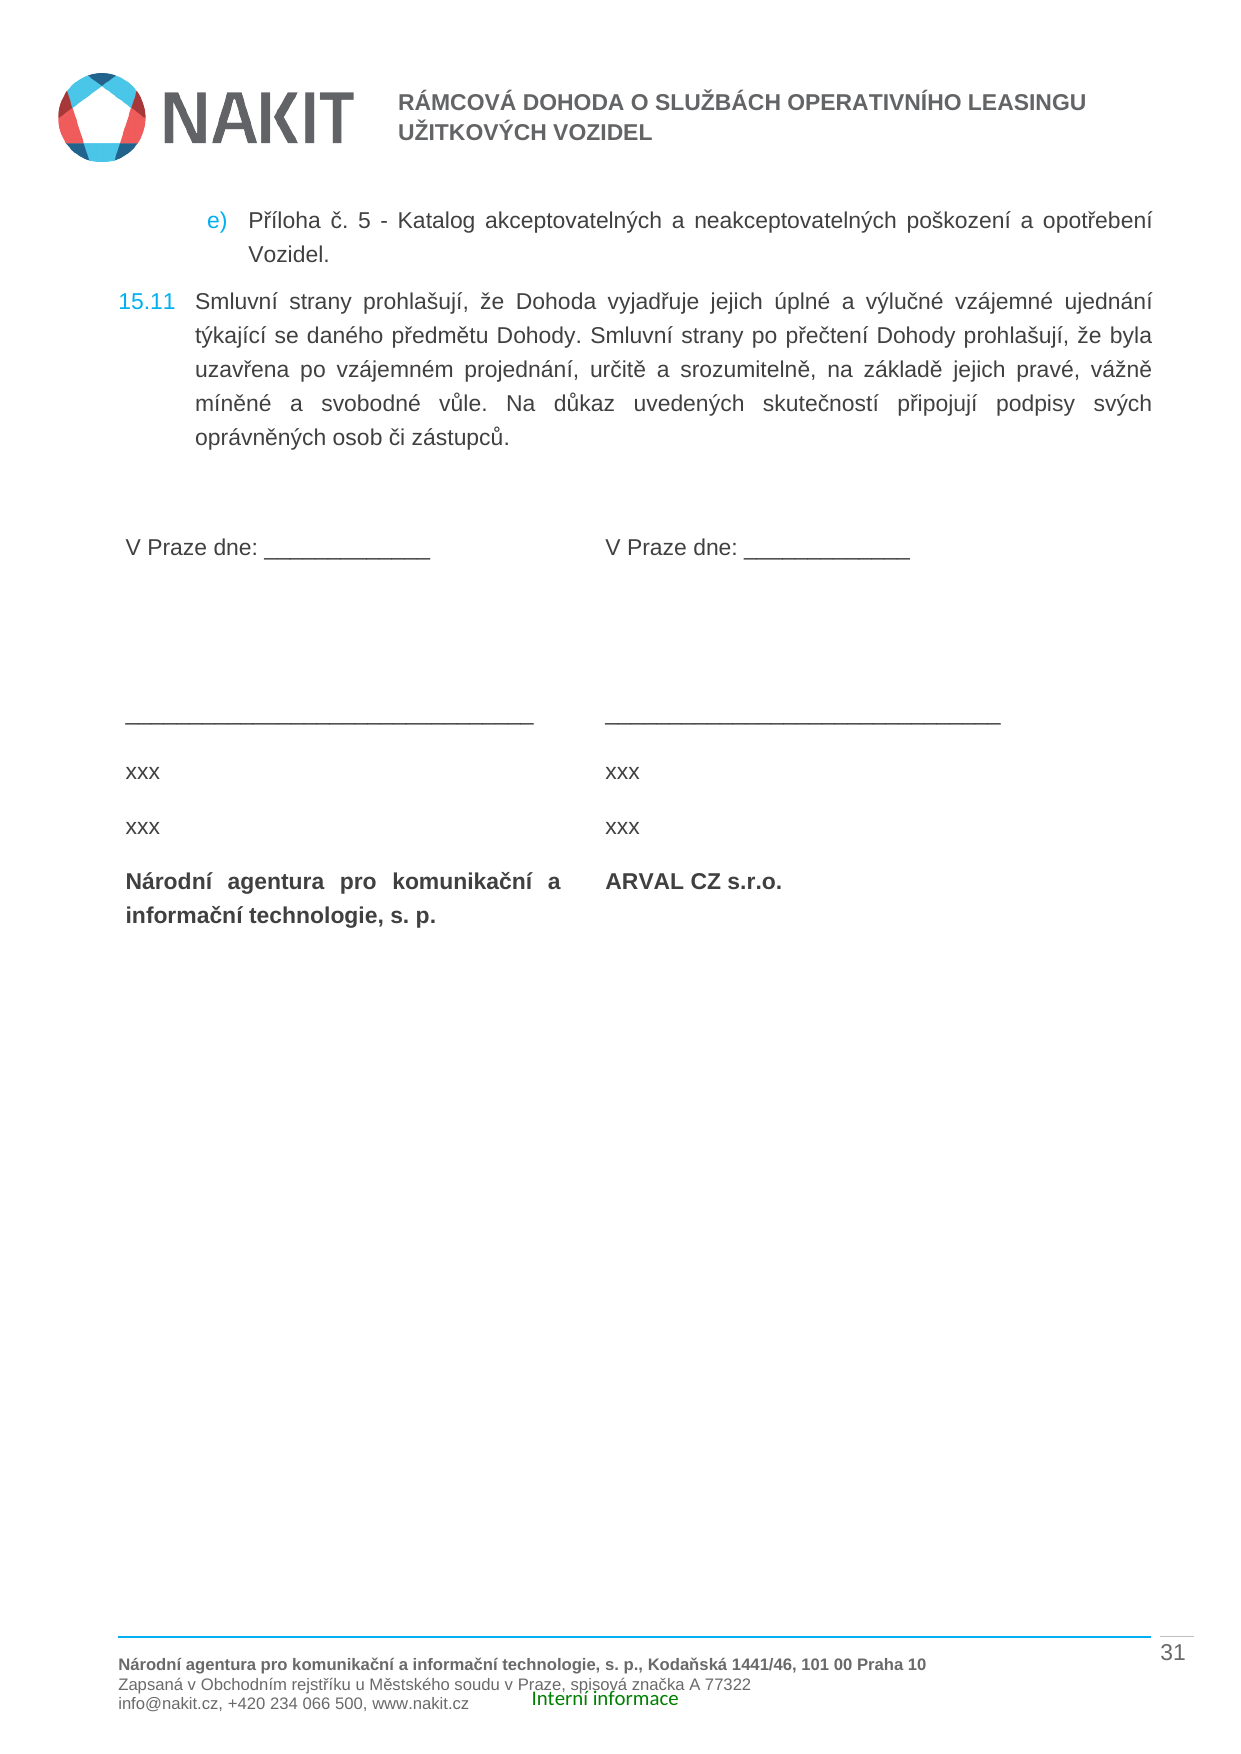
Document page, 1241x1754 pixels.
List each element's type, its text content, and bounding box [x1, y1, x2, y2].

table_header V Praze dne: _____________ [118, 534, 598, 589]
list Smluvní strany prohlašují, že Dohoda vyjadřuje jejich úplné a výlučné vzájemné ujednání týkající se daného předmětu Dohody. Smluvní strany po přečtení Dohody prohlašují, že byla uzavřena po vzájemném projednání, určitě a srozumitelně, na základě jejich pravé, vážně míněné a svobodné vůle. Na důkaz uvedených skutečností připojují podpisy svých oprávněných osob či zástupců. [118, 288, 1153, 451]
list Příloha č. 5 - Katalog akceptovatelných a neakceptovatelných poškození a opotřebení Vozidel. [207, 207, 1153, 267]
picture [58, 73, 354, 162]
table_cell xxx xxx ARVAL CZ s.r.o. [598, 758, 1078, 957]
table_header _______________________________ [598, 699, 1078, 758]
table_header V Praze dne: _____________ [598, 534, 1078, 589]
table_header ________________________________ [118, 699, 598, 758]
table_cell xxx xxx Národní agentura pro komunikační a informační technologie, s. p. [118, 758, 598, 957]
